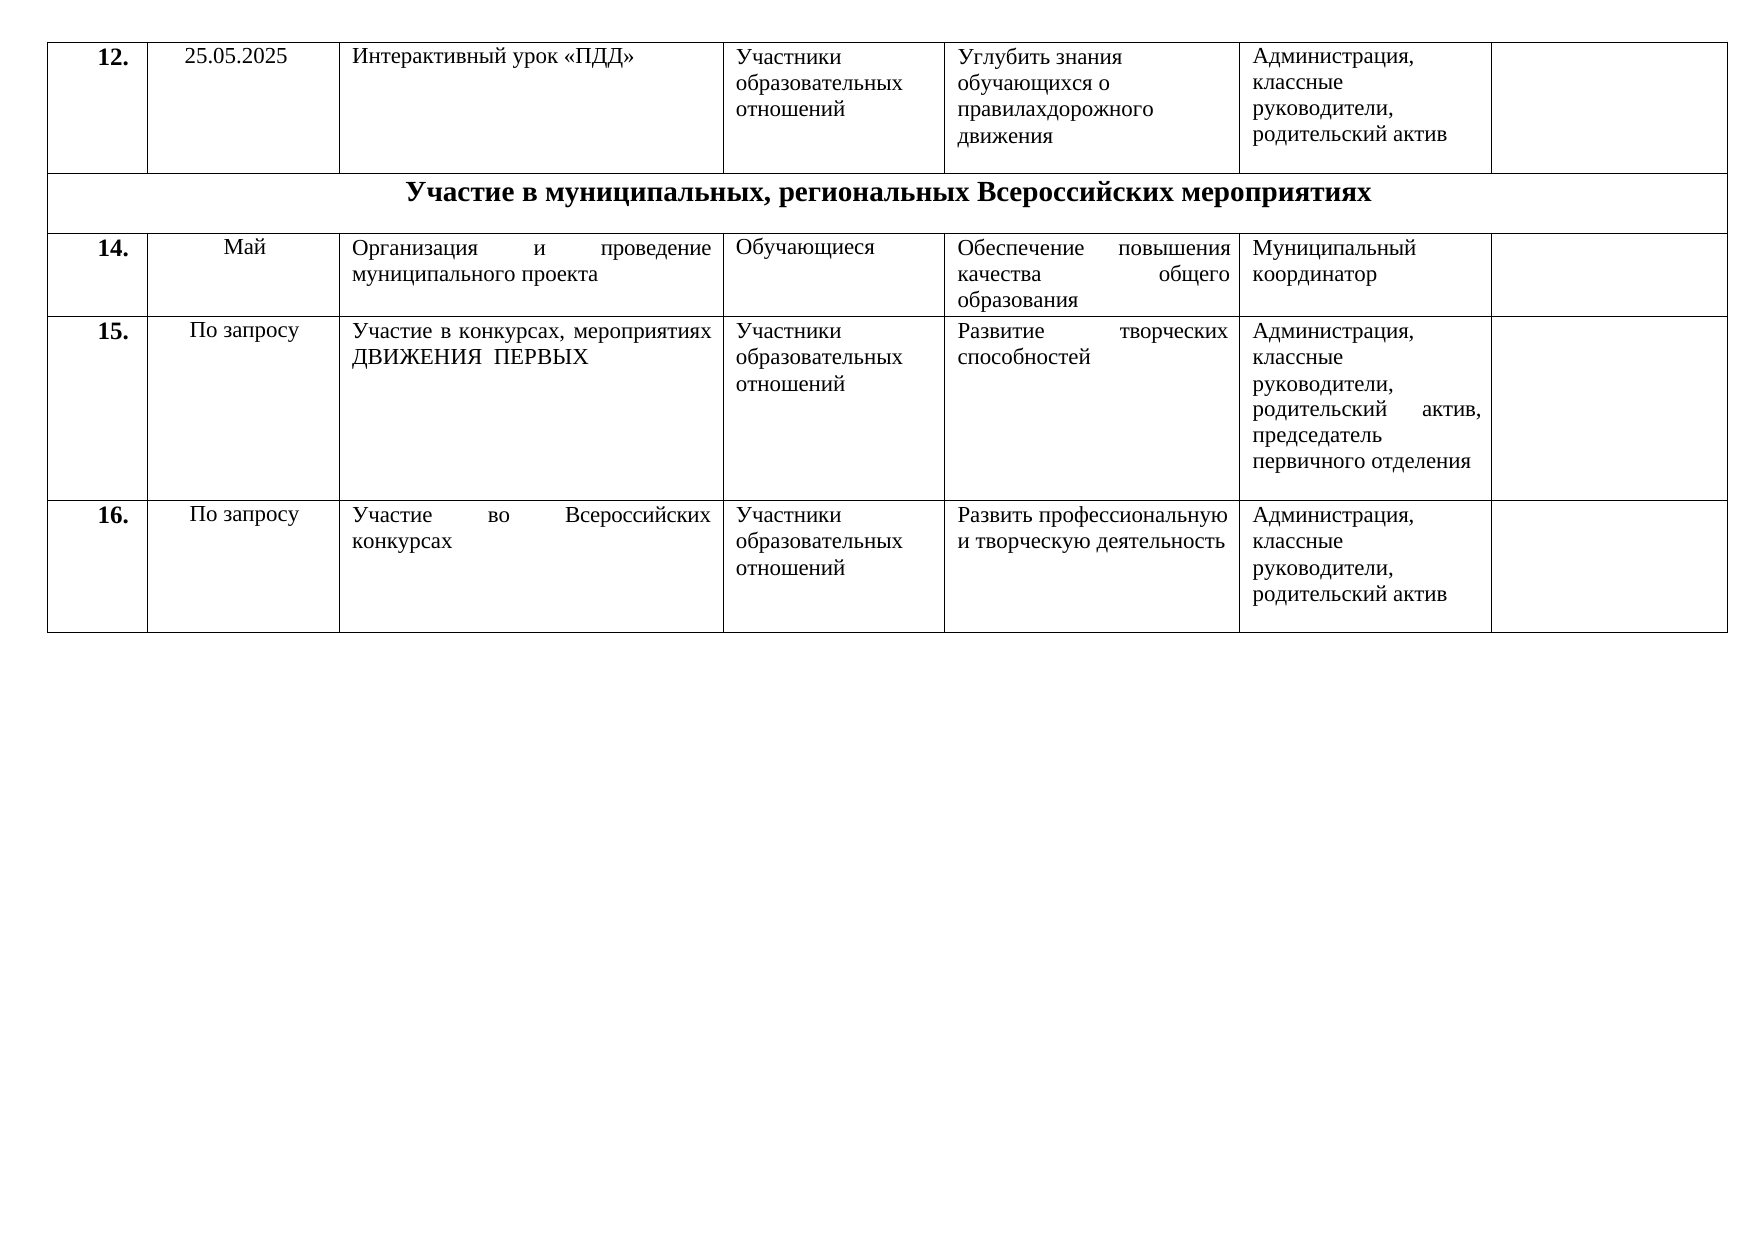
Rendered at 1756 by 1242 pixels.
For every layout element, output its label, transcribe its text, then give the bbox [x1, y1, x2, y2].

table_cell Развить профессиональную и творческую деятельность [945, 501, 1239, 632]
table_header Администрация, классные руководители, родительский актив [1240, 43, 1491, 173]
table_cell Администрация, классные руководители, родительский актив, председатель первичного отделения [1240, 317, 1491, 500]
table_cell 14. [48, 234, 147, 316]
table_header Углубить знания обучающихся о правилахдорожного движения [945, 43, 1239, 173]
table_header [1492, 43, 1727, 173]
table_cell Развитие творческих способностей [945, 317, 1239, 500]
table_cell [1492, 234, 1727, 316]
table_cell Организация и проведение муниципального проекта [340, 234, 723, 316]
table_cell 16. [48, 501, 147, 632]
table_cell Обеспечение повышения качества общего образования [945, 234, 1239, 316]
table_cell Участие в муниципальных, региональных Всероссийских мероприятиях [48, 174, 1727, 232]
table_cell Муниципальный координатор [1240, 234, 1491, 316]
table_cell По запросу [148, 501, 339, 632]
table_cell По запросу [148, 317, 339, 500]
table_cell [1492, 317, 1727, 500]
table_cell Участники образовательных отношений [724, 501, 944, 632]
table_cell [1492, 501, 1727, 632]
table_cell Участие в конкурсах, мероприятиях ДВИЖЕНИЯ ПЕРВЫХ [340, 317, 723, 500]
table_header 25.05.2025 [148, 43, 339, 173]
table_cell Администрация, классные руководители, родительский актив [1240, 501, 1491, 632]
table_cell Обучающиеся [724, 234, 944, 316]
table_header Интерактивный урок «ПДД» [340, 43, 723, 173]
table_header Участники образовательных отношений [724, 43, 944, 173]
table_cell 15. [48, 317, 147, 500]
table_cell Май [148, 234, 339, 316]
table_header 12. [48, 43, 147, 173]
table_cell Участие во Всероссийских конкурсах [340, 501, 723, 632]
table_cell Участники образовательных отношений [724, 317, 944, 500]
